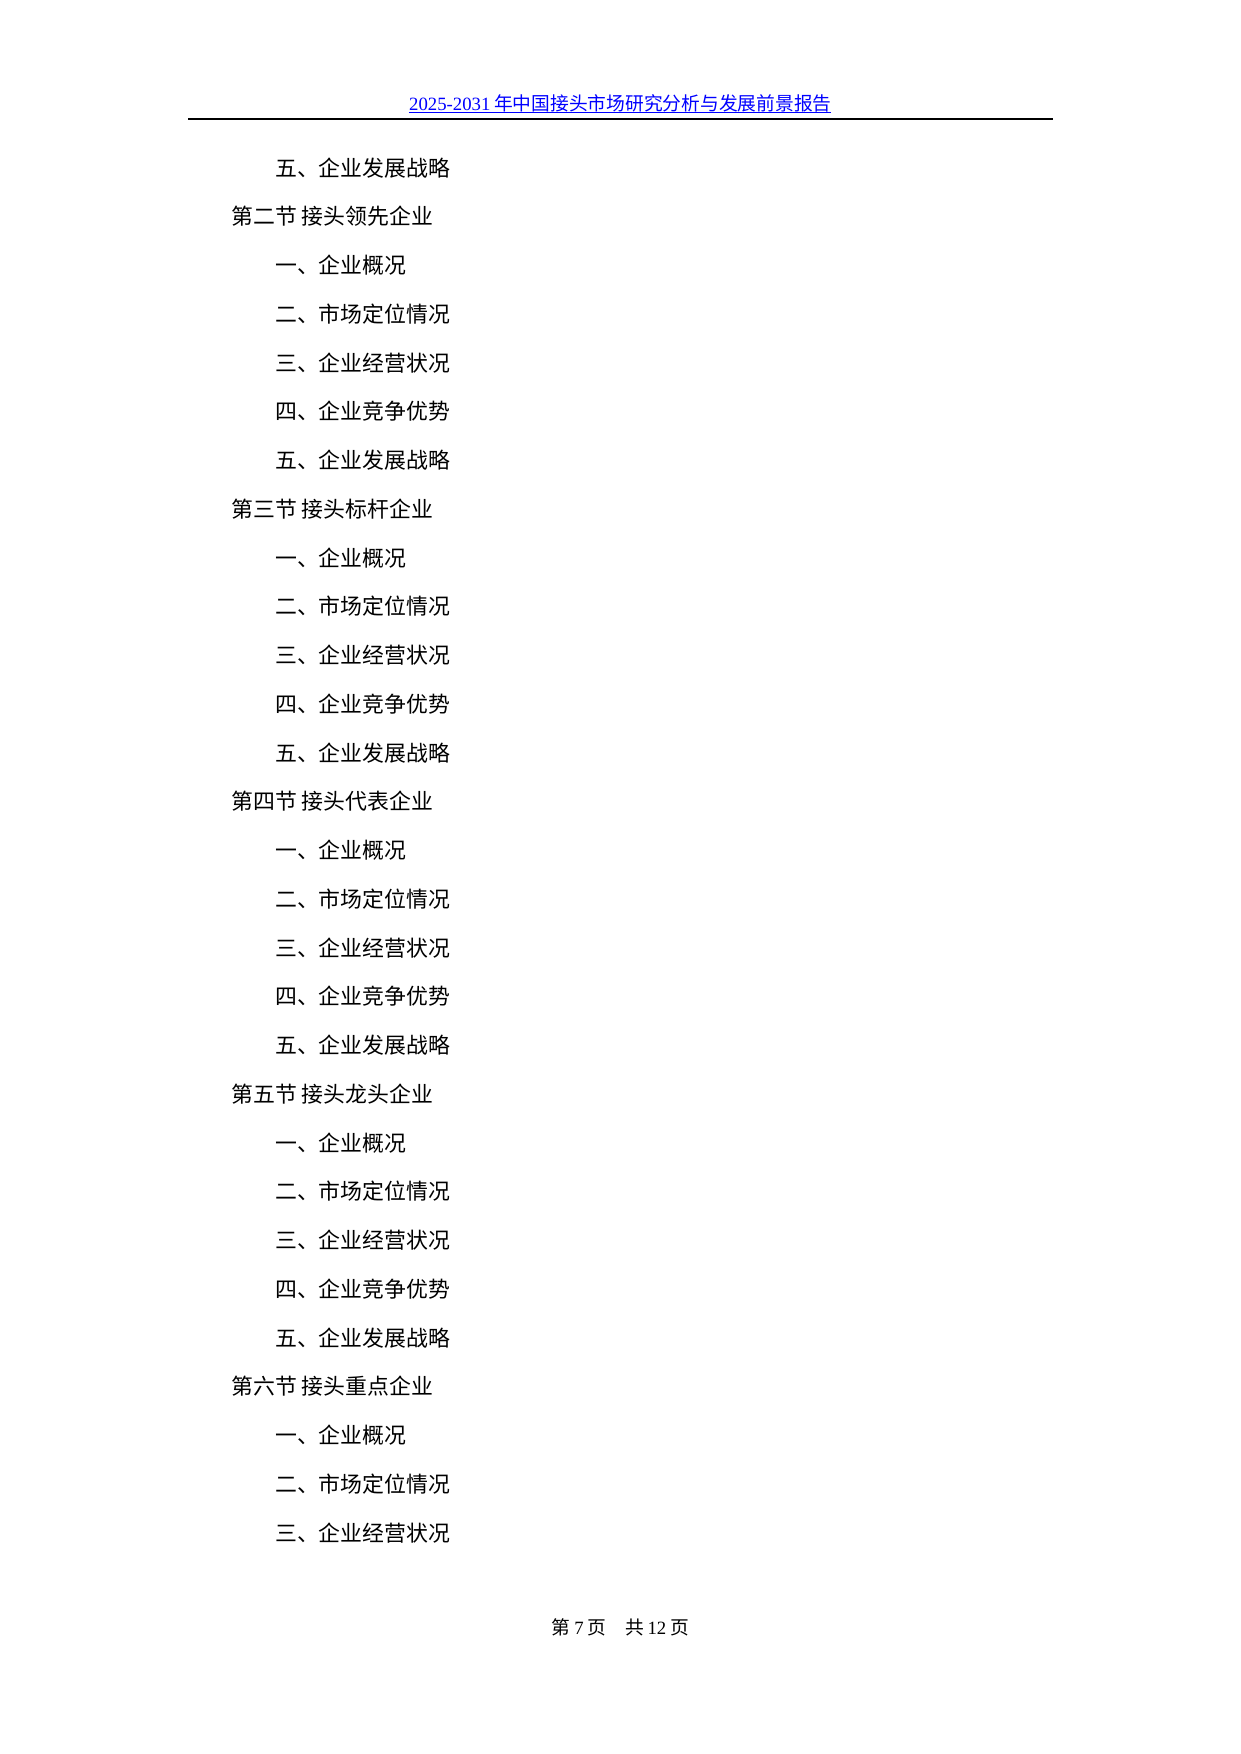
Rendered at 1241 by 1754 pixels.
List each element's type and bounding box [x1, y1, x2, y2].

text [187, 150, 1053, 1548]
